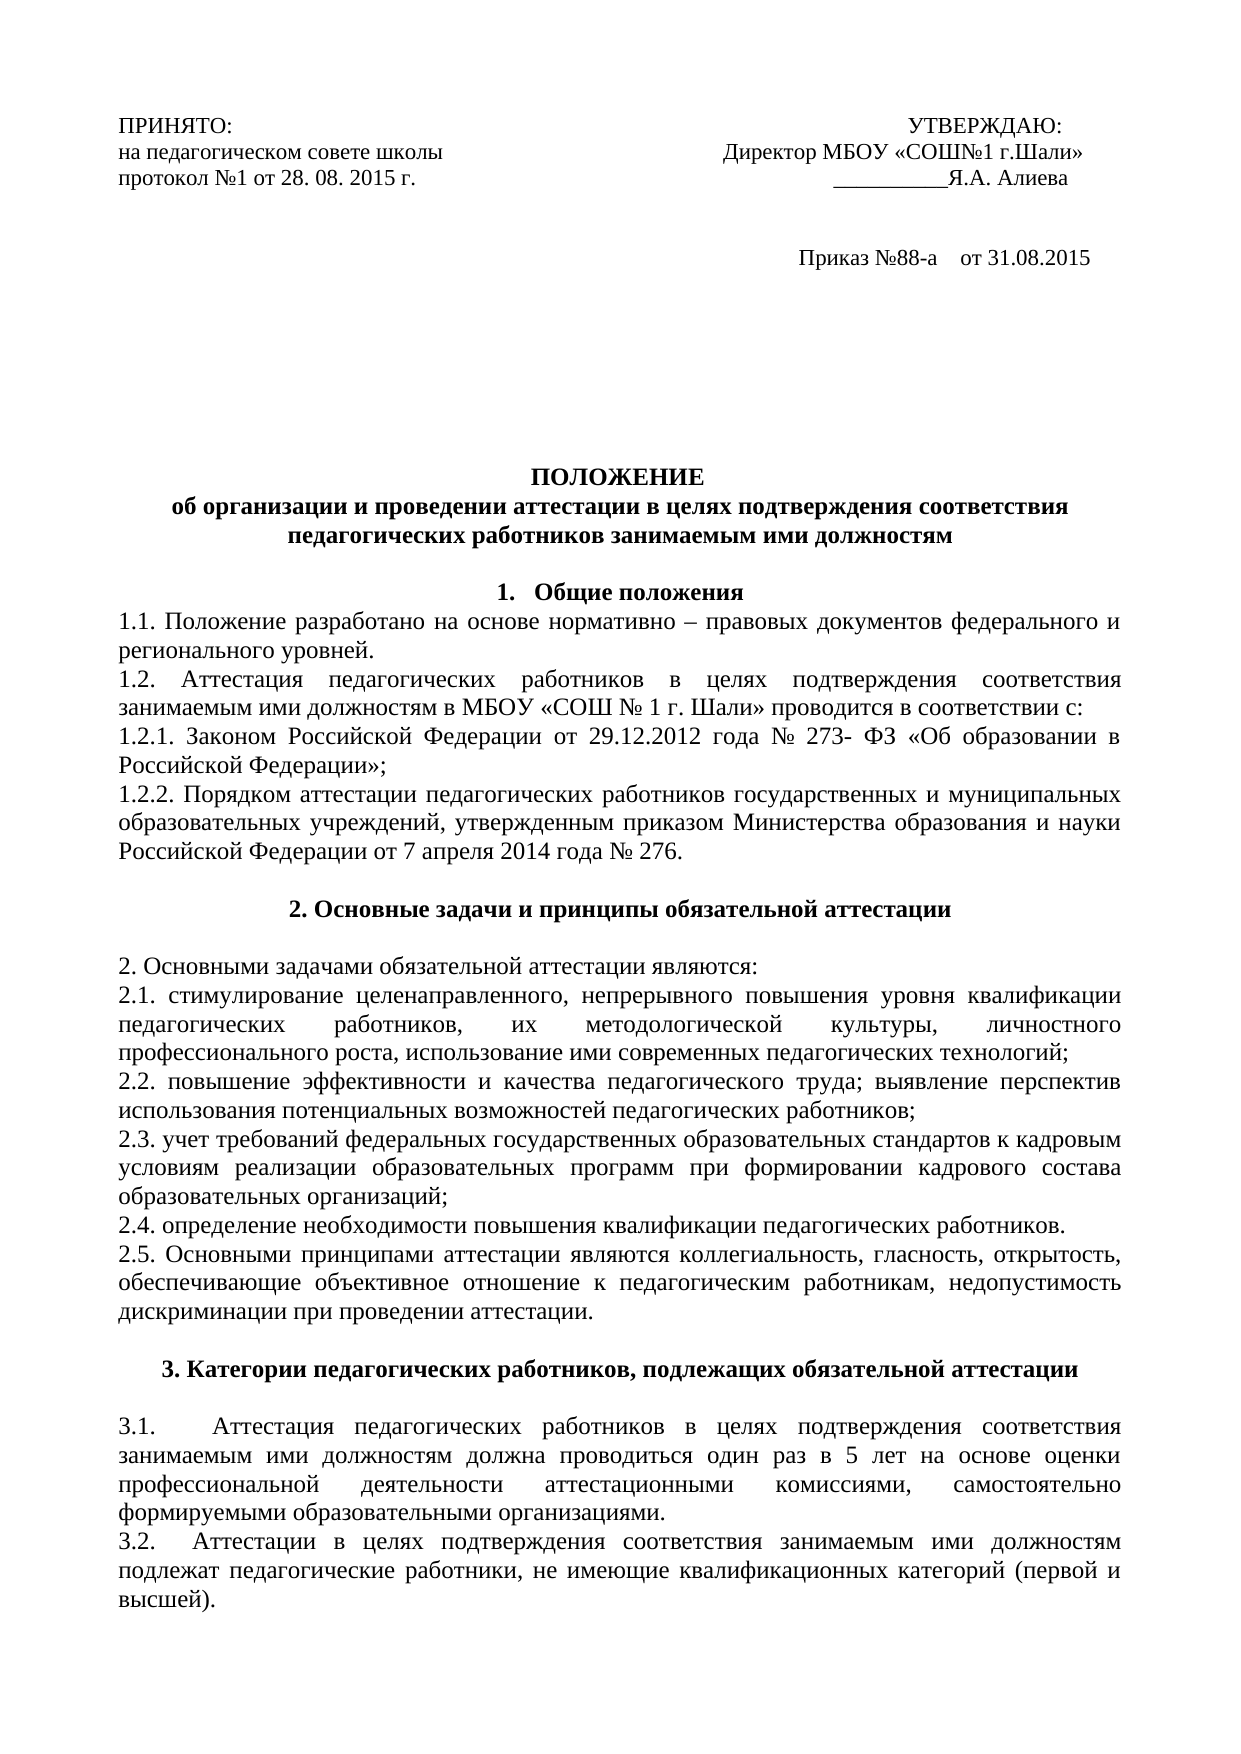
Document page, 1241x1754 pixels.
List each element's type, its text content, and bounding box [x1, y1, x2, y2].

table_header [107, 59, 1152, 462]
text Положение [118, 462, 1122, 491]
text 2.2. повышение эффективности и качества педагогического труда; выявление перспектив использования потенциальных возможностей педагогических работников; [118, 1066, 1122, 1124]
list Общие положения [118, 577, 1122, 606]
text 1.2.2. Порядком аттестации педагогических работников государственных и муниципальных образовательных учреждений, утвержденным приказом Министерства образования и науки Российской Федерации от 7 апреля 2014 года № 276. [118, 779, 1122, 865]
list Аттестации в целях подтверждения соответствия занимаемым ими должностям подлежат педагогические работники, не имеющие квалификационных категорий (первой и высшей). [118, 1526, 1122, 1612]
text 1.1. Положение разработано на основе нормативно – правовых документов федерального и регионального уровней. [118, 606, 1122, 664]
list Аттестация педагогических работников в целях подтверждения соответствия занимаемым ими должностям должна проводиться один раз в 5 лет на основе оценки профессиональной деятельности аттестационными комиссиями, самостоятельно формируемыми образовательными организациями. [118, 1411, 1122, 1526]
text 1.2.1. Законом Российской Федерации от 29.12.2012 года № 273- ФЗ «Об образовании в Российской Федерации»; [118, 721, 1122, 779]
text об организации и проведении аттестации в целях подтверждения соответствия педагогических работников занимаемым ими должностям [118, 491, 1122, 549]
text 2.3. учет требований федеральных государственных образовательных стандартов к кадровым условиям реализации образовательных программ при формировании кадрового состава образовательных организаций; [118, 1124, 1122, 1210]
text 2.4. определение необходимости повышения квалификации педагогических работников. [118, 1210, 1122, 1239]
text 2. Основными задачами обязательной аттестации являются: [118, 951, 1122, 980]
text 2.1. стимулирование целенаправленного, непрерывного повышения уровня квалификации педагогических работников, их методологической культуры, личностного профессионального роста, использование ими современных педагогических технологий; [118, 980, 1122, 1066]
text 1.2. Аттестация педагогических работников в целях подтверждения соответствия занимаемым ими должностям в МБОУ «СОШ № 1 г. Шали» проводится в соответствии с: [118, 664, 1122, 721]
text 2.5. Основными принципами аттестации являются коллегиальность, гласность, открытость, обеспечивающие объективное отношение к педагогическим работникам, недопустимость дискриминации при проведении аттестации. [118, 1239, 1122, 1325]
text 3. Категории педагогических работников, подлежащих обязательной аттестации [118, 1354, 1122, 1382]
text 2. Основные задачи и принципы обязательной аттестации [118, 894, 1122, 922]
